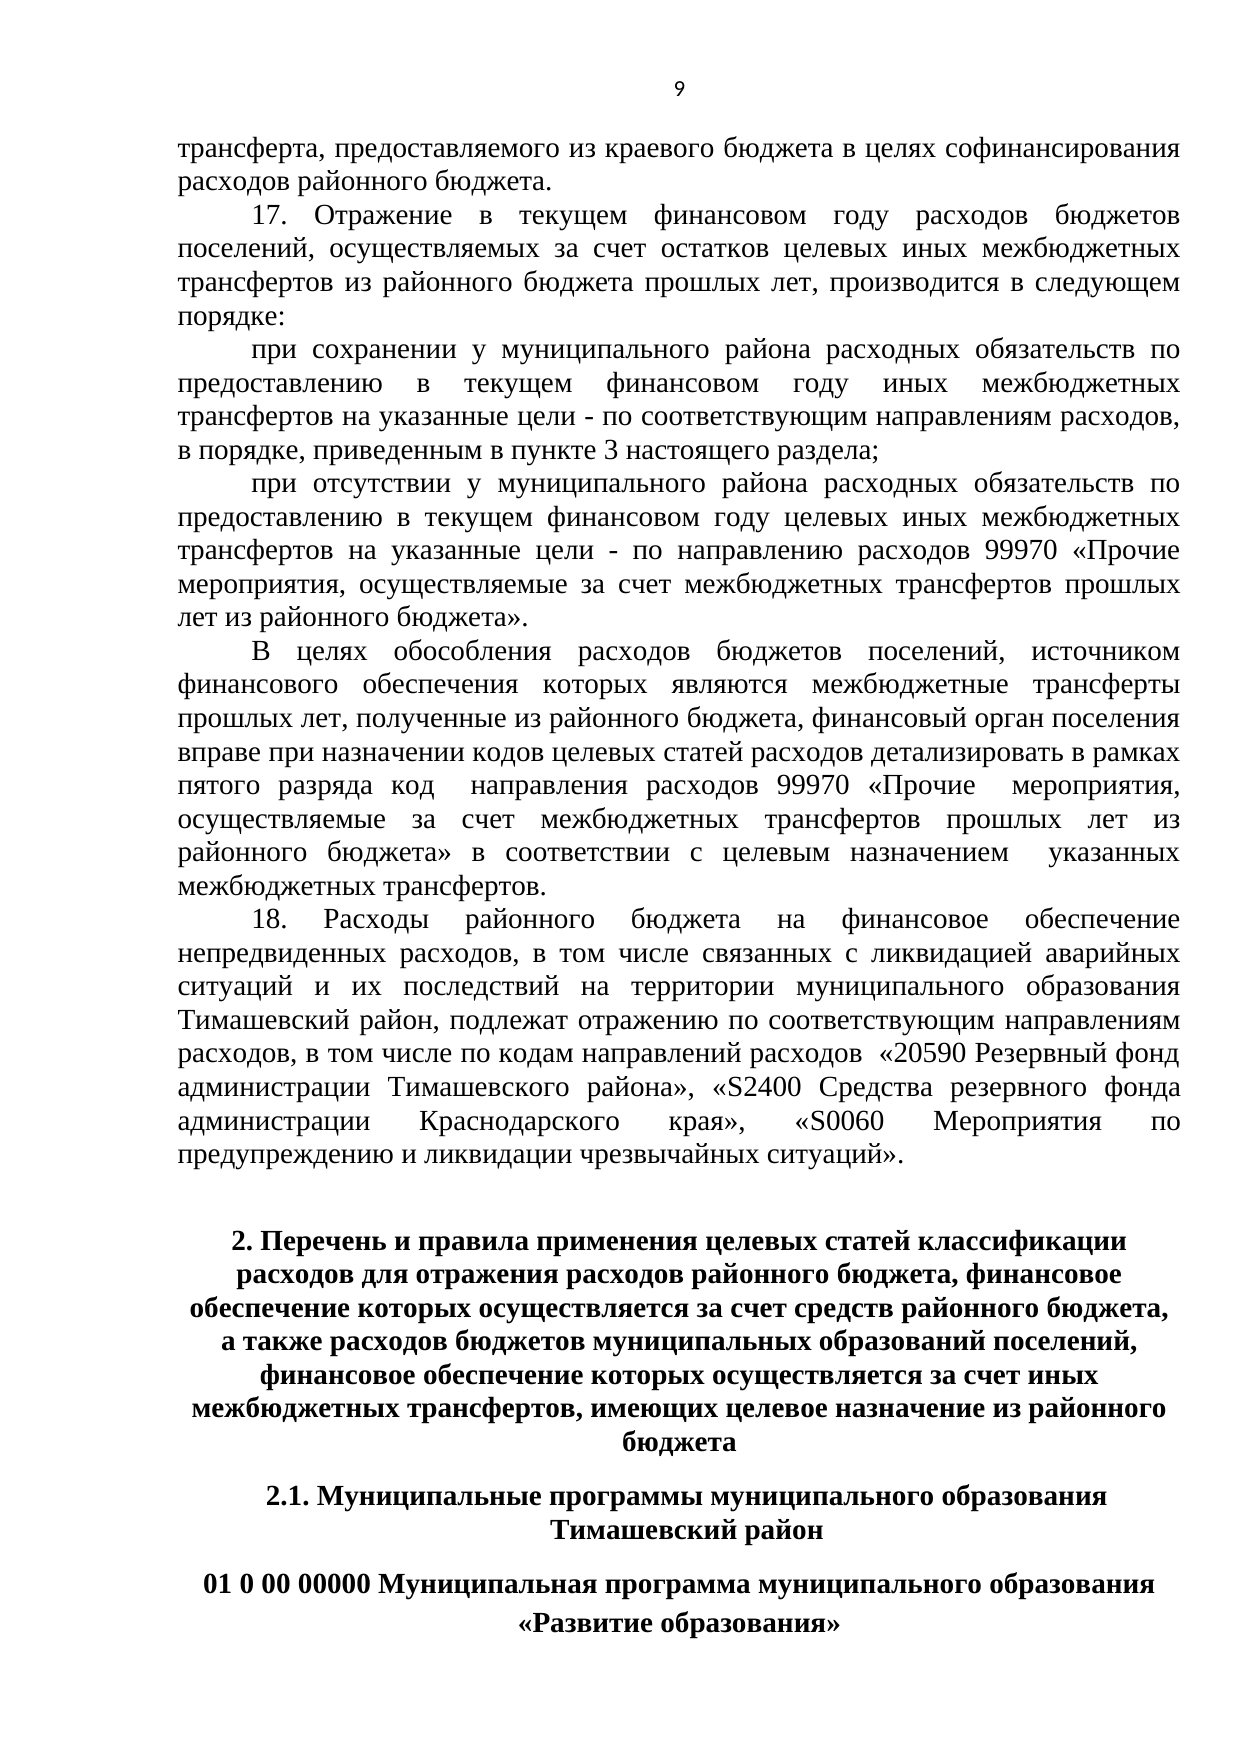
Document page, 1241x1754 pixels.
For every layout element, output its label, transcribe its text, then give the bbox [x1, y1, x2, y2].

text 2.1. Муниципальные программы муниципального образования Тимашевский район [251, 1478, 1122, 1545]
text при отсутствии у муниципального района расходных обязательств по предоставлению в текущем финансовом году целевых иных межбюджетных трансфертов на указанные цели - по направлению расходов 99970 «Прочие мероприятия, осуществляемые за счет межбюджетных трансфертов прошлых лет из районного бюджета». [177, 465, 1181, 633]
text при сохранении у муниципального района расходных обязательств по предоставлению в текущем финансовом году иных межбюджетных трансфертов на указанные цели - по соответствующим направлениям расходов, в порядке, приведенным в пункте 3 настоящего раздела; [177, 331, 1181, 465]
text В целях обособления расходов бюджетов поселений, источником финансового обеспечения которых являются межбюджетные трансферты прошлых лет, полученные из районного бюджета, финансовый орган поселения вправе при назначении кодов целевых статей расходов детализировать в рамках пятого разряда код направления расходов 99970 «Прочие мероприятия, осуществляемые за счет межбюджетных трансфертов прошлых лет из районного бюджета» в соответствии с целевым назначением указанных межбюджетных трансфертов. [177, 633, 1181, 901]
text 2. Перечень и правила применения целевых статей классификации расходов для отражения расходов районного бюджета, финансовое обеспечение которых осуществляется за счет средств районного бюджета, а также расходов бюджетов муниципальных образований поселений, финансовое обеспечение которых осуществляется за счет иных межбюджетных трансфертов, имеющих целевое назначение из районного бюджета [177, 1223, 1181, 1457]
text 01 0 00 00000 Муниципальная программа муниципального образования «Развитие образования» [177, 1566, 1181, 1638]
text 18. Расходы районного бюджета на финансовое обеспечение непредвиденных расходов, в том числе связанных с ликвидацией аварийных ситуаций и их последствий на территории муниципального образования Тимашевский район, подлежат отражению по соответствующим направлениям расходов, в том числе по кодам направлений расходов «20590 Резервный фонд администрации Тимашевского района», «S2400 Cредства резервного фонда администрации Краснодарского края», «S0060 Мероприятия по предупреждению и ликвидации чрезвычайных ситуаций». [177, 901, 1181, 1170]
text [177, 130, 1181, 197]
text 17. Отражение в текущем финансовом году расходов бюджетов поселений, осуществляемых за счет остатков целевых иных межбюджетных трансфертов из районного бюджета прошлых лет, производится в следующем порядке: [177, 197, 1181, 331]
